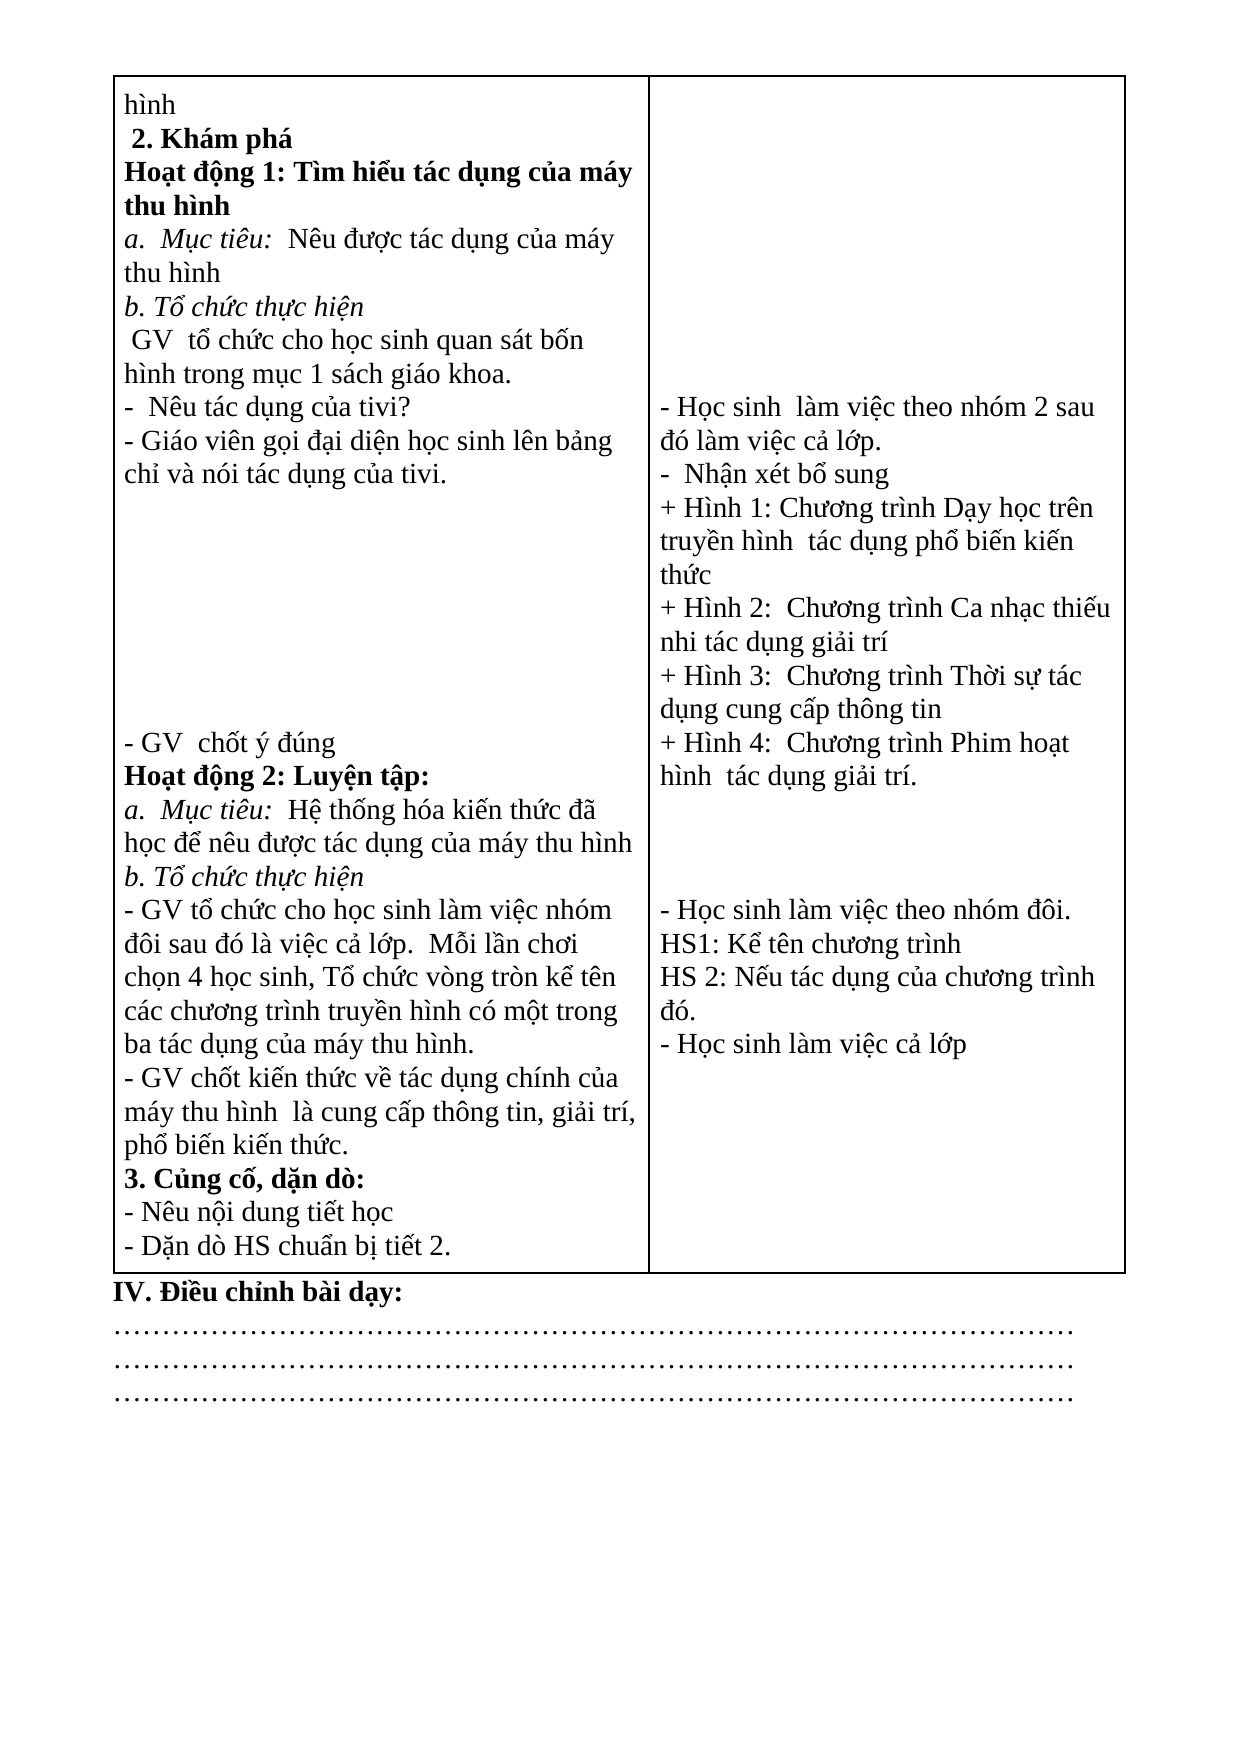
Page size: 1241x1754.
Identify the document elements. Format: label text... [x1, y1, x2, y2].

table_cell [115, 77, 648, 1272]
text ……………………………………………………………………………………………………………………………………………………………………………………………………………………………………………………………………… [112, 1307, 1090, 1408]
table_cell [650, 77, 1124, 1272]
text IV. Điều chỉnh bài dạy: [112, 1274, 1090, 1307]
